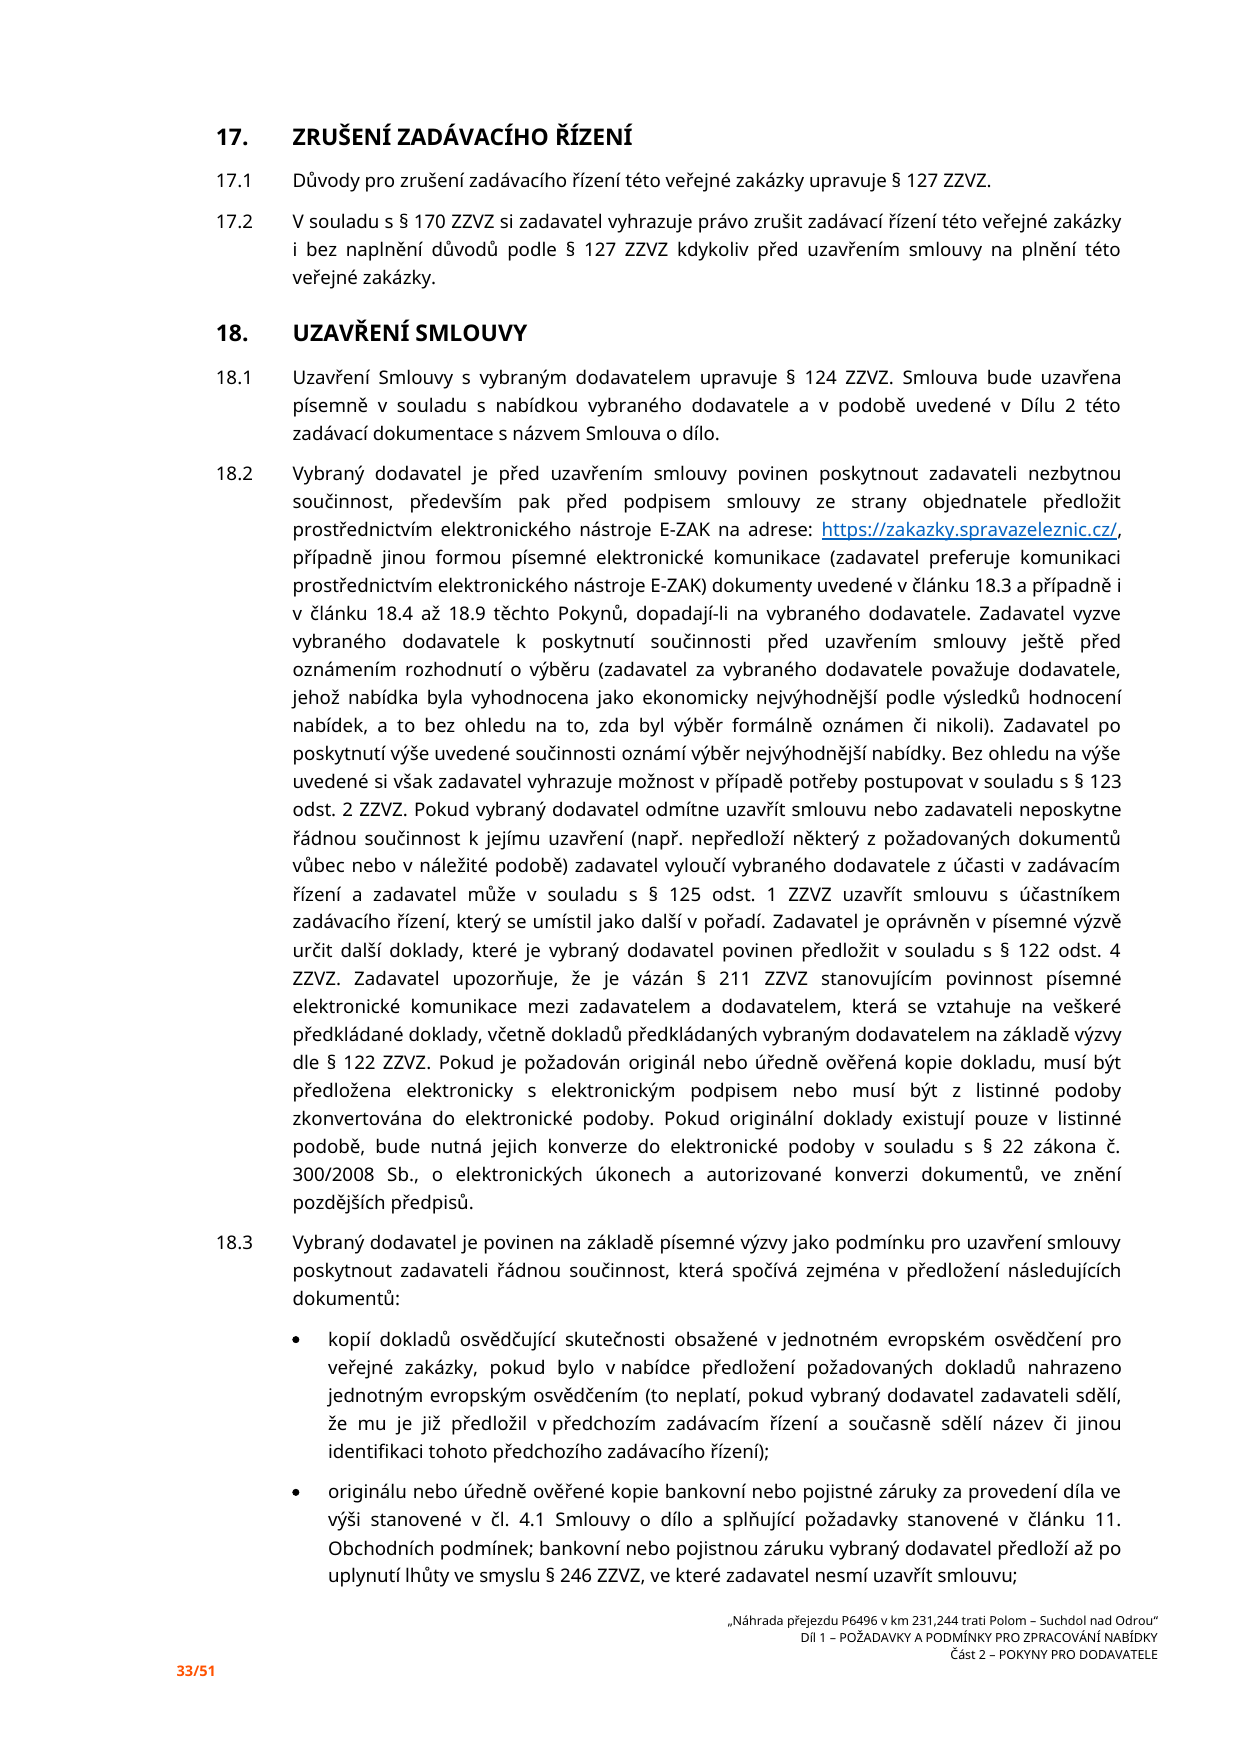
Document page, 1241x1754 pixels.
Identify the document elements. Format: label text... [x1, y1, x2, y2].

text kopií dokladů osvědčující skutečnosti obsažené v jednotném evropském osvědčení pro veřejné zakázky, pokud bylo v nabídce předložení požadovaných dokladů nahrazeno jednotným evropským osvědčením (to neplatí, pokud vybraný dodavatel zadavateli sdělí, že mu je již předložil v předchozím zadávacím řízení a současně sdělí název či jinou identifikaci tohoto předchozího zadávacího řízení); [292, 1326, 1122, 1464]
text Uzavření Smlouvy s vybraným dodavatelem upravuje § 124 ZZVZ. Smlouva bude uzavřena písemně v souladu s nabídkou vybraného dodavatele a v podobě uvedené v Dílu 2 této zadávací dokumentace s názvem Smlouva o dílo. [216, 364, 1122, 446]
text originálu nebo úředně ověřené kopie bankovní nebo pojistné záruky za provedení díla ve výši stanovené v čl. 4.1 Smlouvy o dílo a splňující požadavky stanovené v článku 11. Obchodních podmínek; bankovní nebo pojistnou záruku vybraný dodavatel předloží až po uplynutí lhůty ve smyslu § 246 ZZVZ, ve které zadavatel nesmí uzavřít smlouvu; [292, 1479, 1122, 1588]
text Důvody pro zrušení zadávacího řízení této veřejné zakázky upravuje § 127 ZZVZ. [216, 167, 1122, 193]
text Vybraný dodavatel je před uzavřením smlouvy povinen poskytnout zadavateli nezbytnou součinnost, především pak před podpisem smlouvy ze strany objednatele předložit prostřednictvím elektronického nástroje E-ZAK na adrese: https://zakazky.spravazeleznic.cz/, případně jinou formou písemné elektronické komunikace (zadavatel preferuje komunikaci prostřednictvím elektronického nástroje E-ZAK) dokumenty uvedené v článku 18.3 a případně i v článku 18.4 až 18.9 těchto Pokynů, dopadají-li na vybraného dodavatele. Zadavatel vyzve vybraného dodavatele k poskytnutí součinnosti před uzavřením smlouvy ještě před oznámením rozhodnutí o výběru (zadavatel za vybraného dodavatele považuje dodavatele, jehož nabídka byla vyhodnocena jako ekonomicky nejvýhodnější podle výsledků hodnocení nabídek, a to bez ohledu na to, zda byl výběr formálně oznámen či nikoli). Zadavatel po poskytnutí výše uvedené součinnosti oznámí výběr nejvýhodnější nabídky. Bez ohledu na výše uvedené si však zadavatel vyhrazuje možnost v případě potřeby postupovat v souladu s § 123 odst. 2 ZZVZ. Pokud vybraný dodavatel odmítne uzavřít smlouvu nebo zadavateli neposkytne řádnou součinnost k jejímu uzavření (např. nepředloží některý z požadovaných dokumentů vůbec nebo v náležité podobě) zadavatel vyloučí vybraného dodavatele z účasti v zadávacím řízení a zadavatel může v souladu s § 125 odst. 1 ZZVZ uzavřít smlouvu s účastníkem zadávacího řízení, který se umístil jako další v pořadí. Zadavatel je oprávněn v písemné výzvě určit další doklady, které je vybraný dodavatel povinen předložit v souladu s § 122 odst. 4 ZZVZ. Zadavatel upozorňuje, že je vázán § 211 ZZVZ stanovujícím povinnost písemné elektronické komunikace mezi zadavatelem a dodavatelem, která se vztahuje na veškeré předkládané doklady, včetně dokladů předkládaných vybraným dodavatelem na základě výzvy dle § 122 ZZVZ. Pokud je požadován originál nebo úředně ověřená kopie dokladu, musí být předložena elektronicky s elektronickým podpisem nebo musí být z listinné podoby zkonvertována do elektronické podoby. Pokud originální doklady existují pouze v listinné podobě, bude nutná jejich konverze do elektronické podoby v souladu s § 22 zákona č. 300/2008 Sb., o elektronických úkonech a autorizované konverzi dokumentů, ve znění pozdějších předpisů. [216, 461, 1122, 1214]
text UZAVŘENÍ SMLOUVY [216, 317, 1122, 348]
text ZRUŠENÍ ZADÁVACÍHO ŘÍZENÍ [216, 121, 1122, 152]
text Vybraný dodavatel je povinen na základě písemné výzvy jako podmínku pro uzavření smlouvy poskytnout zadavateli řádnou součinnost, která spočívá zejména v předložení následujících dokumentů: [216, 1229, 1122, 1311]
text V souladu s § 170 ZZVZ si zadavatel vyhrazuje právo zrušit zadávací řízení této veřejné zakázky i bez naplnění důvodů podle § 127 ZZVZ kdykoliv před uzavřením smlouvy na plnění této veřejné zakázky. [216, 208, 1122, 289]
